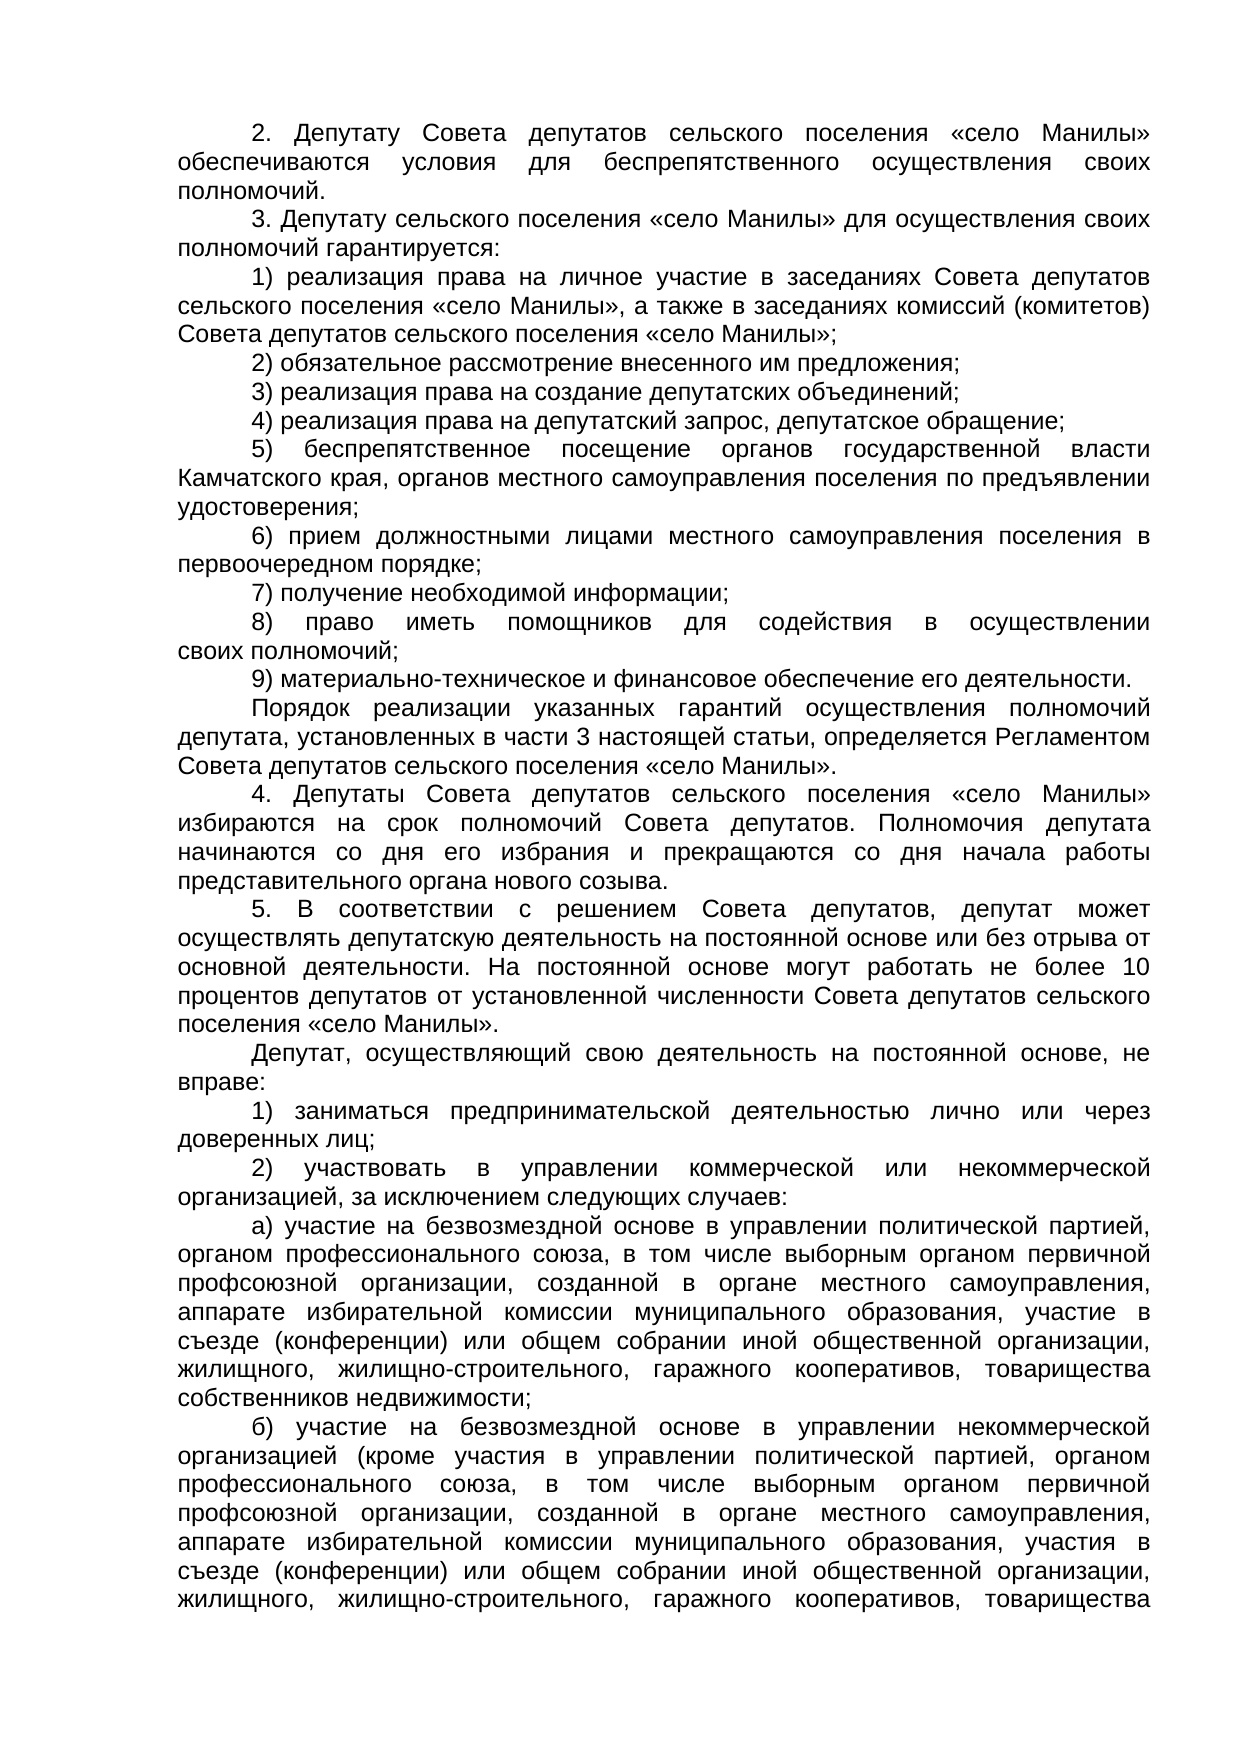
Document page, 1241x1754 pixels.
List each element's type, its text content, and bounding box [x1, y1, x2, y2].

text а) участие на безвозмездной основе в управлении политической партией, органом профессионального союза, в том числе выборным органом первичной профсоюзной организации, созданной в органе местного самоуправления, аппарате избирательной комиссии муниципального образования, участие в съезде (конференции) или общем собрании иной общественной организации, жилищного, жилищно-строительного, гаражного кооперативов, товарищества собственников недвижимости; [177, 1211, 1152, 1412]
text Депутат, осуществляющий свою деятельность на постоянной основе, не вправе: [177, 1038, 1152, 1096]
text 3. Депутату сельского поселения «село Манилы» для осуществления своих полномочий гарантируется: [177, 204, 1152, 262]
text 6) прием должностными лицами местного самоуправления поселения в первоочередном порядке; [177, 521, 1152, 578]
text 1) реализация права на личное участие в заседаниях Совета депутатов сельского поселения «село Манилы», а также в заседаниях комиссий (комитетов) Совета депутатов сельского поселения «село Манилы»; [177, 262, 1152, 348]
text 5. В соответствии с решением Совета депутатов, депутат может осуществлять депутатскую деятельность на постоянной основе или без отрыва от основной деятельности. На постоянной основе могут работать не более 10 процентов депутатов от установленной численности Совета депутатов сельского поселения «село Манилы». [177, 894, 1152, 1038]
text 7) получение необходимой информации; [177, 578, 1152, 607]
text 3) реализация права на создание депутатских объединений; [177, 377, 1152, 406]
text 2) обязательное рассмотрение внесенного им предложения; [177, 348, 1152, 377]
text 5) беспрепятственное посещение органов государственной власти Камчатского края, органов местного самоуправления поселения по предъявлении удостоверения; [177, 434, 1152, 521]
text 8) право иметь помощников для содействия в осуществлении своих полномочий; [177, 607, 1152, 664]
text 4) реализация права на депутатский запрос, депутатское обращение; [177, 406, 1152, 434]
text Порядок реализации указанных гарантий осуществления полномочий депутата, установленных в части 3 настоящей статьи, определяется Регламентом Совета депутатов сельского поселения «село Манилы». [177, 693, 1152, 779]
text 2) участвовать в управлении коммерческой или некоммерческой организацией, за исключением следующих случаев: [177, 1153, 1152, 1211]
text 1) заниматься предпринимательской деятельностью лично или через доверенных лиц; [177, 1096, 1152, 1153]
text 9) материально-техническое и финансовое обеспечение его деятельности. [177, 664, 1152, 693]
text 4. Депутаты Совета депутатов сельского поселения «село Манилы» избираются на срок полномочий Совета депутатов. Полномочия депутата начинаются со дня его избрания и прекращаются со дня начала работы представительного органа нового созыва. [177, 779, 1152, 894]
text 2. Депутату Совета депутатов сельского поселения «село Манилы» обеспечиваются условия для беспрепятственного осуществления своих полномочий. [177, 118, 1152, 204]
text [177, 1412, 1152, 1613]
